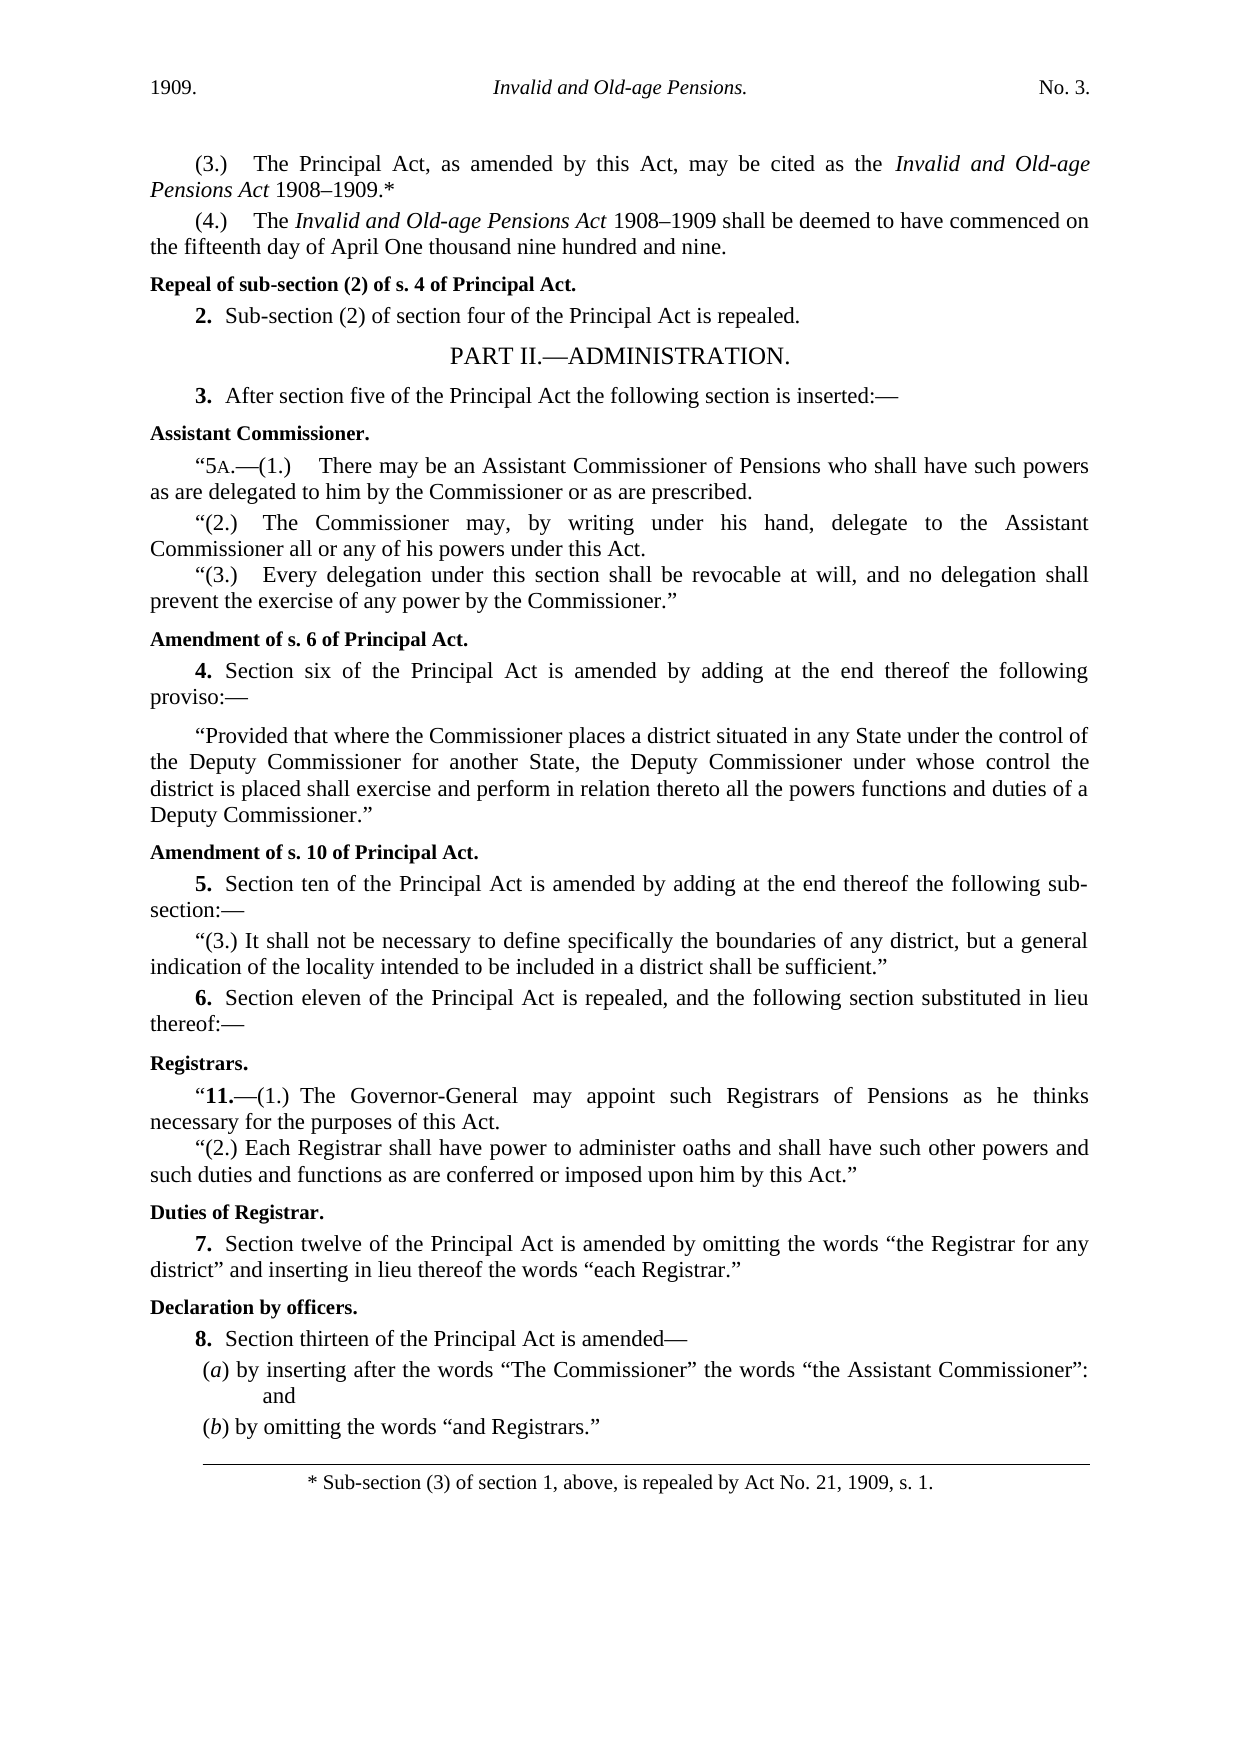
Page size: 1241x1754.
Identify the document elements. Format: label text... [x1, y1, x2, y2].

text (3.) The Principal Act, as amended by this Act, may be cited as the Invalid and Old-age Pensions Act 1908–1909.* [150, 150, 1090, 203]
text PART II.—ADMINISTRATION. [150, 341, 1090, 370]
text “(3.) It shall not be necessary to define specifically the boundaries of any district, but a general indication of the locality intended to be included in a district shall be sufficient.” [150, 927, 1090, 980]
text (a) by inserting after the words “The Commissioner” the words “the Assistant Commissioner”: and [202, 1356, 1090, 1409]
text (4.) The Invalid and Old-age Pensions Act 1908–1909 shall be deemed to have commenced on the fifteenth day of April One thousand nine hundred and nine. [150, 207, 1090, 259]
text 8. Section thirteen of the Principal Act is amended— [150, 1326, 1090, 1352]
text * Sub-section (3) of section 1, above, is repealed by Act No. 21, 1909, s. 1. [150, 1470, 1090, 1494]
text “Provided that where the Commissioner places a district situated in any State under the control of the Deputy Commissioner for another State, the Deputy Commissioner under whose control the district is placed shall exercise and perform in relation thereto all the powers functions and duties of a Deputy Commissioner.” [150, 722, 1090, 827]
text Amendment of s. 10 of Principal Act. [150, 840, 1090, 864]
text Amendment of s. 6 of Principal Act. [150, 626, 1090, 651]
text “(2.) The Commissioner may, by writing under his hand, delegate to the Assistant Commissioner all or any of his powers under this Act. [150, 508, 1090, 561]
text 2. Sub-section (2) of section four of the Principal Act is repealed. [150, 302, 1090, 329]
text (b) by omitting the words “and Registrars.” [202, 1413, 1090, 1439]
text Duties of Registrar. [150, 1200, 1090, 1224]
text 4. Section six of the Principal Act is amended by adding at the end thereof the following proviso:— [150, 657, 1090, 709]
text Repeal of sub-section (2) of s. 4 of Principal Act. [150, 272, 1090, 296]
text Registrars. [150, 1049, 1090, 1076]
text Declaration by officers. [150, 1295, 1090, 1319]
text Assistant Commissioner. [150, 421, 1090, 445]
text “(2.) Each Registrar shall have power to administer oaths and shall have such other powers and such duties and functions as are conferred or imposed upon him by this Act.” [150, 1134, 1090, 1187]
text “(3.) Every delegation under this section shall be revocable at will, and no delegation shall prevent the exercise of any power by the Commissioner.” [150, 561, 1090, 614]
text “5a.—(1.) There may be an Assistant Commissioner of Pensions who shall have such powers as are delegated to him by the Commissioner or as are prescribed. [150, 452, 1090, 504]
text 7. Section twelve of the Principal Act is amended by omitting the words “the Registrar for any district” and inserting in lieu thereof the words “each Registrar.” [150, 1230, 1090, 1283]
text 6. Section eleven of the Principal Act is repealed, and the following section substituted in lieu thereof:— [150, 984, 1090, 1037]
text 5. Section ten of the Principal Act is amended by adding at the end thereof the following sub-section:— [150, 870, 1090, 923]
text 3. After section five of the Principal Act the following section is inserted:— [150, 382, 1090, 409]
text “11.—(1.) The Governor-General may appoint such Registrars of Pensions as he thinks necessary for the purposes of this Act. [150, 1082, 1090, 1134]
